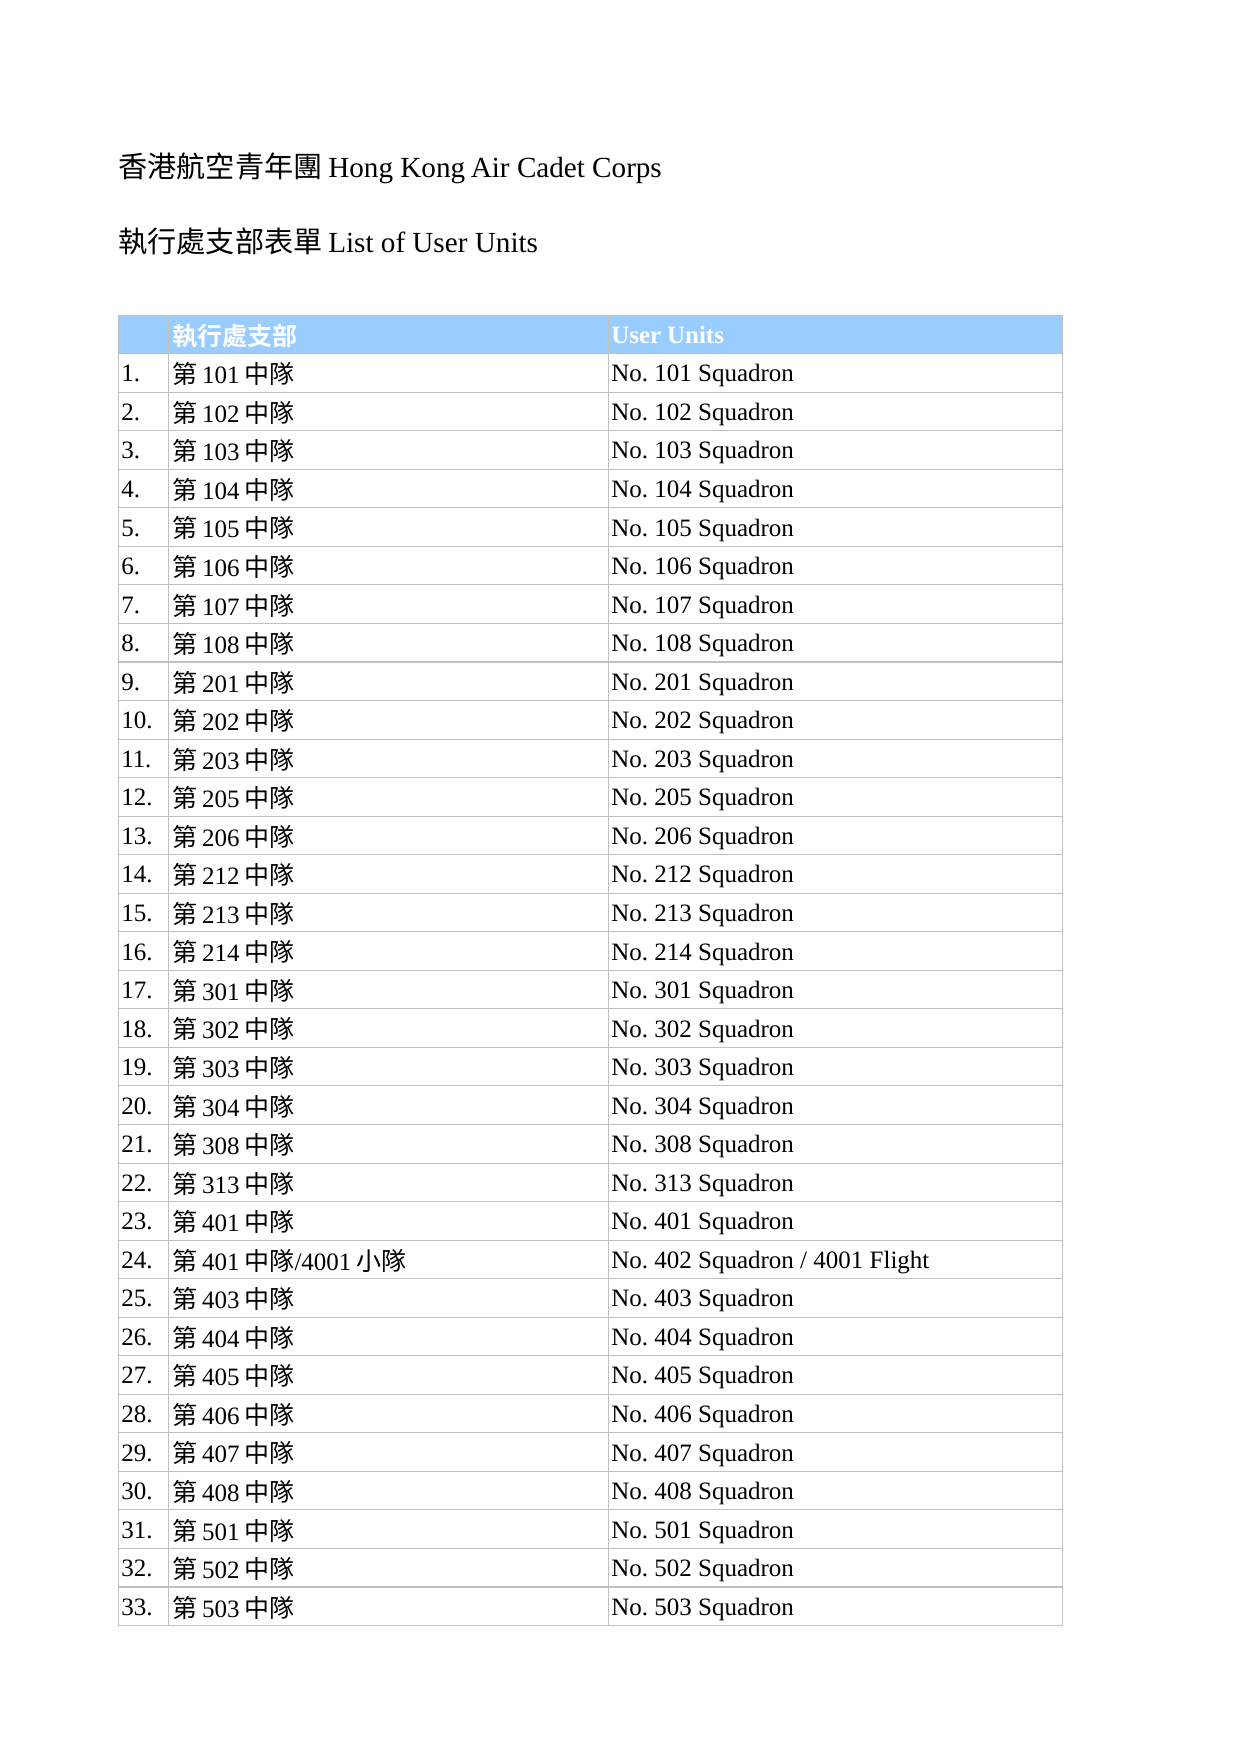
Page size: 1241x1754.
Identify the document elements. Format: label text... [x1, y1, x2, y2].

table_cell 第408中隊 [169, 1472, 608, 1509]
table_cell [119, 1164, 168, 1201]
table_cell [119, 778, 168, 816]
table_cell [119, 585, 168, 623]
table_cell 第102中隊 [169, 393, 608, 430]
table_cell No. 502 Squadron [609, 1549, 1062, 1586]
table_cell No. 203 Squadron [609, 740, 1062, 777]
table_header 執行處支部 [169, 316, 608, 353]
table_cell [119, 393, 168, 430]
table_cell No. 304 Squadron [609, 1086, 1062, 1124]
table_cell [119, 1510, 168, 1548]
table_cell [119, 1318, 168, 1355]
table_cell [119, 663, 168, 700]
table_cell 第205中隊 [169, 778, 608, 816]
table_cell [119, 1549, 168, 1586]
table_cell No. 107 Squadron [609, 585, 1062, 623]
table_cell No. 212 Squadron [609, 855, 1062, 893]
table_cell 第201中隊 [169, 663, 608, 700]
table_cell [119, 354, 168, 392]
table_cell No. 206 Squadron [609, 817, 1062, 854]
table_cell No. 313 Squadron [609, 1164, 1062, 1201]
table_cell [119, 971, 168, 1008]
table_cell 第214中隊 [169, 932, 608, 970]
table_cell 第202中隊 [169, 701, 608, 738]
table_cell 第405中隊 [169, 1356, 608, 1394]
table_cell [119, 1086, 168, 1124]
table_cell [119, 817, 168, 854]
table_cell 第404中隊 [169, 1318, 608, 1355]
table_cell 第106中隊 [169, 547, 608, 584]
table_cell 第103中隊 [169, 431, 608, 469]
table_cell 第301中隊 [169, 971, 608, 1008]
table_cell No. 406 Squadron [609, 1395, 1062, 1432]
table_cell 第401中隊 [169, 1202, 608, 1239]
table_cell No. 407 Squadron [609, 1433, 1062, 1471]
table_cell [119, 740, 168, 777]
table_cell No. 205 Squadron [609, 778, 1062, 816]
table_cell No. 403 Squadron [609, 1279, 1062, 1317]
table_cell 第304中隊 [169, 1086, 608, 1124]
table_cell No. 102 Squadron [609, 393, 1062, 430]
table_cell 第101中隊 [169, 354, 608, 392]
table_cell 第213中隊 [169, 894, 608, 931]
table_cell 第206中隊 [169, 817, 608, 854]
table_cell [119, 1588, 168, 1625]
table_cell [119, 1125, 168, 1162]
table_cell 第501中隊 [169, 1510, 608, 1548]
table_cell 第212中隊 [169, 855, 608, 893]
table_cell [119, 1433, 168, 1471]
table_cell No. 402 Squadron / 4001 Flight [609, 1241, 1062, 1278]
table_cell 第308中隊 [169, 1125, 608, 1162]
table_cell No. 201 Squadron [609, 663, 1062, 700]
text 執行處支部表單List of User Units [118, 202, 1122, 277]
table_cell 第303中隊 [169, 1048, 608, 1085]
table_cell 第403中隊 [169, 1279, 608, 1317]
table_cell [119, 431, 168, 469]
table_cell 第502中隊 [169, 1549, 608, 1586]
table_cell 第203中隊 [169, 740, 608, 777]
table_cell [119, 1356, 168, 1394]
text 香港航空青年團Hong Kong Air Cadet Corps [118, 127, 1122, 202]
table_cell No. 101 Squadron [609, 354, 1062, 392]
table_cell [119, 547, 168, 584]
table_cell No. 213 Squadron [609, 894, 1062, 931]
table_cell No. 405 Squadron [609, 1356, 1062, 1394]
table_cell 第105中隊 [169, 508, 608, 546]
table_cell No. 303 Squadron [609, 1048, 1062, 1085]
table_cell No. 106 Squadron [609, 547, 1062, 584]
table_cell [119, 508, 168, 546]
table_cell [119, 624, 168, 661]
table_cell [119, 1202, 168, 1239]
table_cell [119, 932, 168, 970]
table_cell No. 202 Squadron [609, 701, 1062, 738]
table_cell No. 501 Squadron [609, 1510, 1062, 1548]
table_cell [119, 1395, 168, 1432]
table_cell 第107中隊 [169, 585, 608, 623]
table_cell [119, 470, 168, 507]
table_cell 第407中隊 [169, 1433, 608, 1471]
table_cell 第104中隊 [169, 470, 608, 507]
table_cell No. 214 Squadron [609, 932, 1062, 970]
table_cell No. 302 Squadron [609, 1009, 1062, 1047]
table_cell 第302中隊 [169, 1009, 608, 1047]
table_cell [119, 1009, 168, 1047]
table_cell [119, 1048, 168, 1085]
table_header [119, 316, 168, 353]
table_cell 第108中隊 [169, 624, 608, 661]
table_header User Units [609, 316, 1062, 353]
table_cell [119, 1279, 168, 1317]
table_cell No. 404 Squadron [609, 1318, 1062, 1355]
table_cell No. 503 Squadron [609, 1588, 1062, 1625]
table_cell [119, 701, 168, 738]
table_cell [119, 1241, 168, 1278]
table_cell No. 401 Squadron [609, 1202, 1062, 1239]
table_cell [119, 855, 168, 893]
table_cell No. 104 Squadron [609, 470, 1062, 507]
table_cell No. 408 Squadron [609, 1472, 1062, 1509]
table_cell No. 103 Squadron [609, 431, 1062, 469]
table_cell [119, 894, 168, 931]
table_cell 第406中隊 [169, 1395, 608, 1432]
table_cell No. 301 Squadron [609, 971, 1062, 1008]
table_cell 第313中隊 [169, 1164, 608, 1201]
table_cell No. 308 Squadron [609, 1125, 1062, 1162]
table_cell [119, 1472, 168, 1509]
table_cell 第401中隊/4001小隊 [169, 1241, 608, 1278]
table_cell No. 108 Squadron [609, 624, 1062, 661]
table_cell No. 105 Squadron [609, 508, 1062, 546]
table_cell 第503中隊 [169, 1588, 608, 1625]
